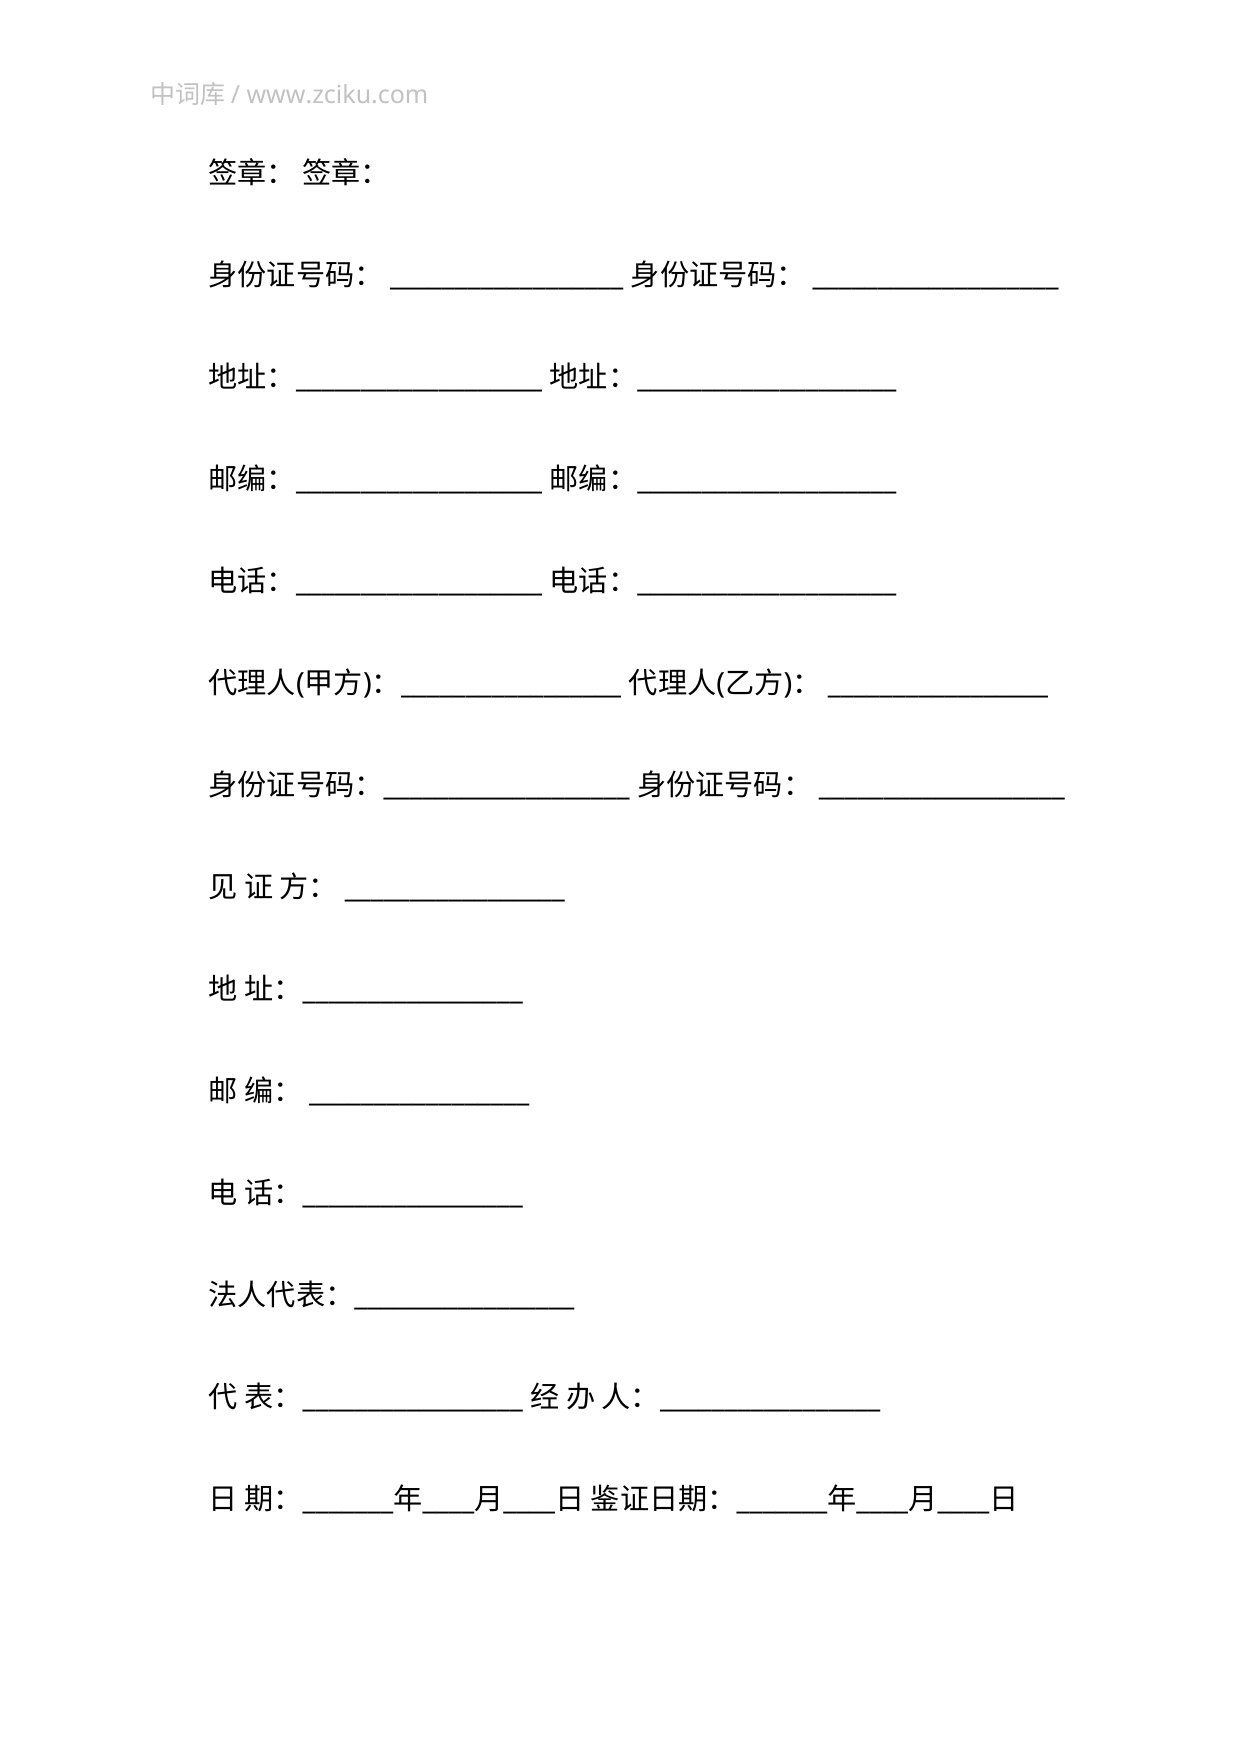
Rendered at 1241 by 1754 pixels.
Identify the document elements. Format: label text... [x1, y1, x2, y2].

text 邮编：___________________ 邮编：____________________ [150, 456, 1090, 498]
text 签章： 签章： [150, 150, 1090, 192]
text 邮 编： _________________ [150, 1068, 1090, 1110]
text 代 表：_________________ 经 办 人：_________________ [150, 1373, 1090, 1416]
text 身份证号码：___________________ 身份证号码： ___________________ [150, 762, 1090, 804]
text 见 证 方： _________________ [150, 864, 1090, 906]
text 代理人(甲方)：_________________ 代理人(乙方)： _________________ [150, 660, 1090, 702]
text 地 址：_________________ [150, 966, 1090, 1008]
text 身份证号码： __________________ 身份证号码： ___________________ [150, 252, 1090, 294]
text 地址：___________________ 地址：____________________ [150, 354, 1090, 396]
text 电话：___________________ 电话：____________________ [150, 558, 1090, 600]
text 日 期：_______年____月____日 鉴证日期：_______年____月____日 [150, 1476, 1090, 1518]
text 电 话：_________________ [150, 1169, 1090, 1212]
text 法人代表：_________________ [150, 1272, 1090, 1314]
